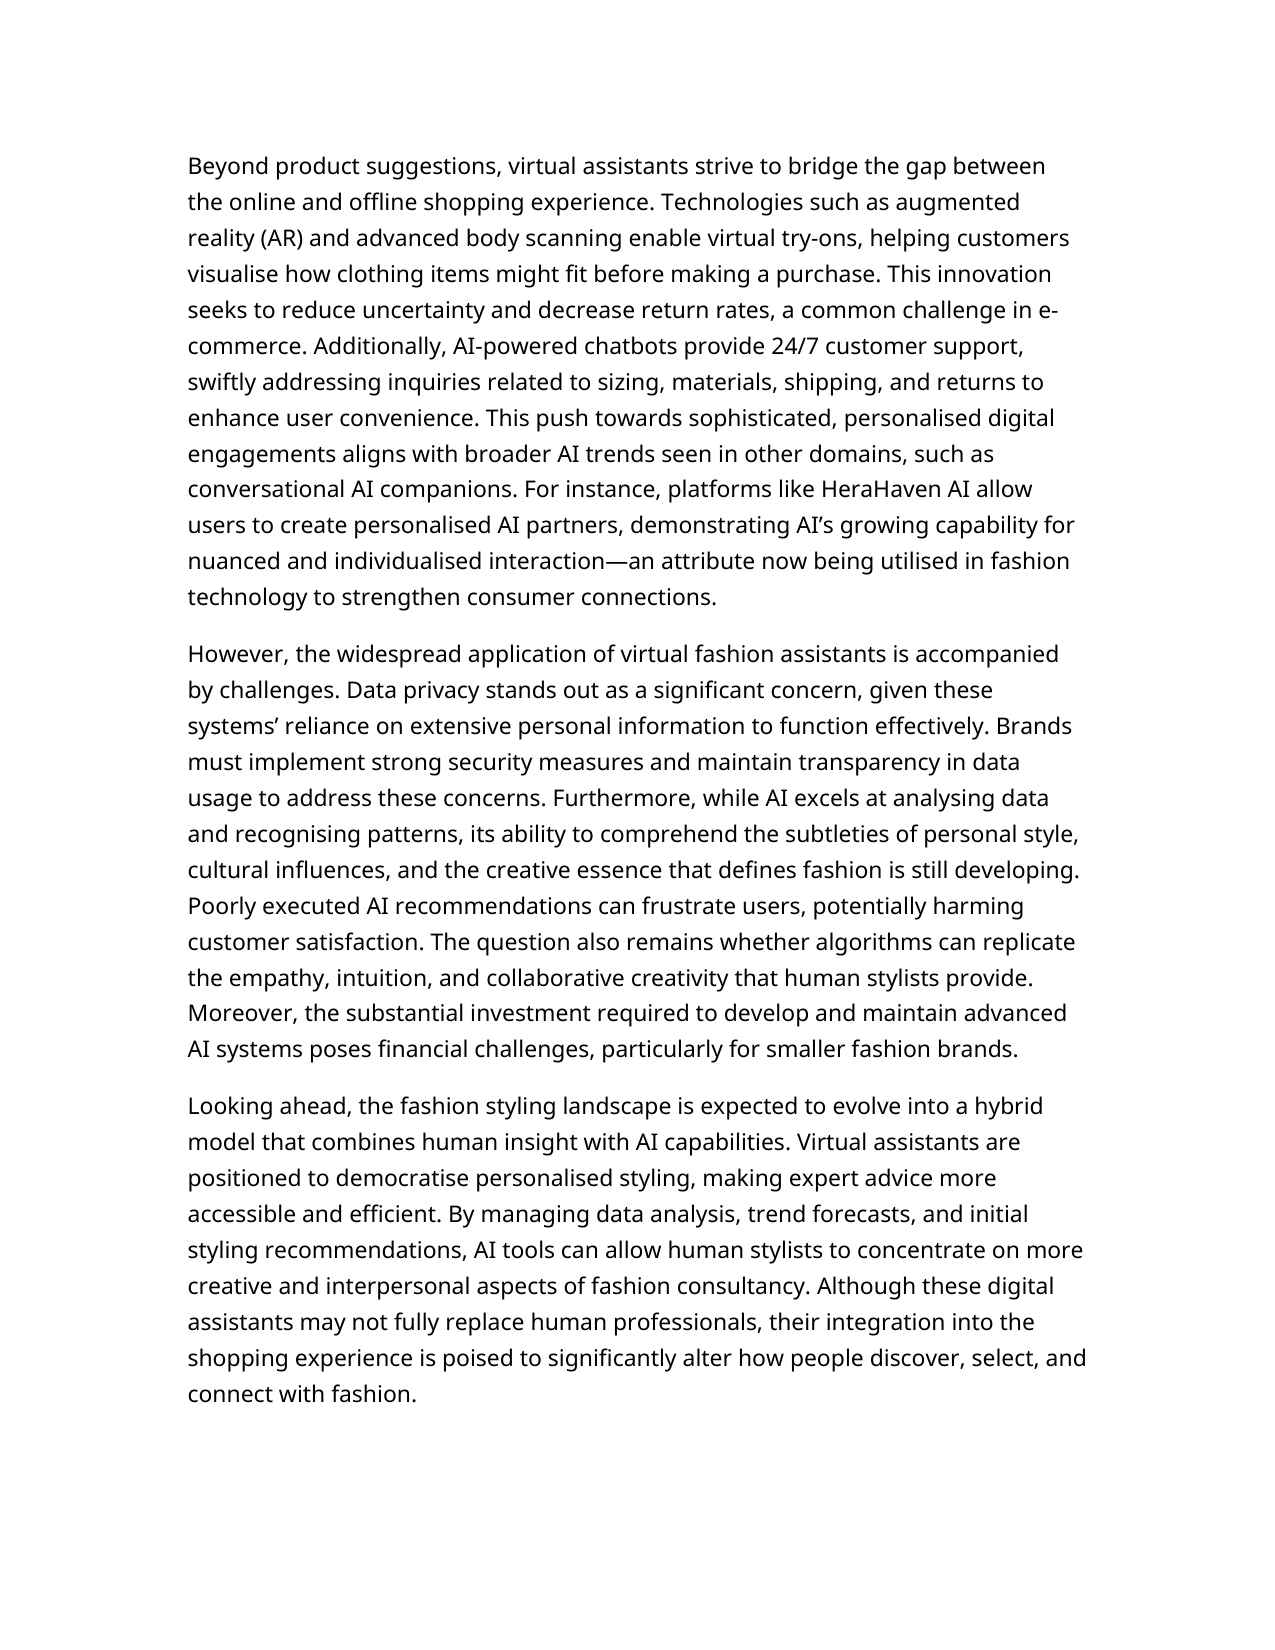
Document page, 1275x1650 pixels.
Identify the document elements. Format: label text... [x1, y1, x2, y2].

text Beyond product suggestions, virtual assistants strive to bridge the gap between the online and offline shopping experience. Technologies such as augmented reality (AR) and advanced body scanning enable virtual try-ons, helping customers visualise how clothing items might fit before making a purchase. This innovation seeks to reduce uncertainty and decrease return rates, a common challenge in e-commerce. Additionally, AI-powered chatbots provide 24/7 customer support, swiftly addressing inquiries related to sizing, materials, shipping, and returns to enhance user convenience. This push towards sophisticated, personalised digital engagements aligns with broader AI trends seen in other domains, such as conversational AI companions. For instance, platforms like HeraHaven AI allow users to create personalised AI partners, demonstrating AI’s growing capability for nuanced and individualised interaction—an attribute now being utilised in fashion technology to strengthen consumer connections. [187, 150, 1087, 612]
text Looking ahead, the fashion styling landscape is expected to evolve into a hybrid model that combines human insight with AI capabilities. Virtual assistants are positioned to democratise personalised styling, making expert advice more accessible and efficient. By managing data analysis, trend forecasts, and initial styling recommendations, AI tools can allow human stylists to concentrate on more creative and interpersonal aspects of fashion consultancy. Although these digital assistants may not fully replace human professionals, their integration into the shopping experience is poised to significantly alter how people discover, select, and connect with fashion. [187, 1090, 1087, 1409]
text However, the widespread application of virtual fashion assistants is accompanied by challenges. Data privacy stands out as a significant concern, given these systems’ reliance on extensive personal information to function effectively. Brands must implement strong security measures and maintain transparency in data usage to address these concerns. Furthermore, while AI excels at analysing data and recognising patterns, its ability to comprehend the subtleties of personal style, cultural influences, and the creative essence that defines fashion is still developing. Poorly executed AI recommendations can frustrate users, potentially harming customer satisfaction. The question also remains whether algorithms can replicate the empathy, intuition, and collaborative creativity that human stylists provide. Moreover, the substantial investment required to develop and maintain advanced AI systems poses financial challenges, particularly for smaller fashion brands. [187, 638, 1087, 1064]
